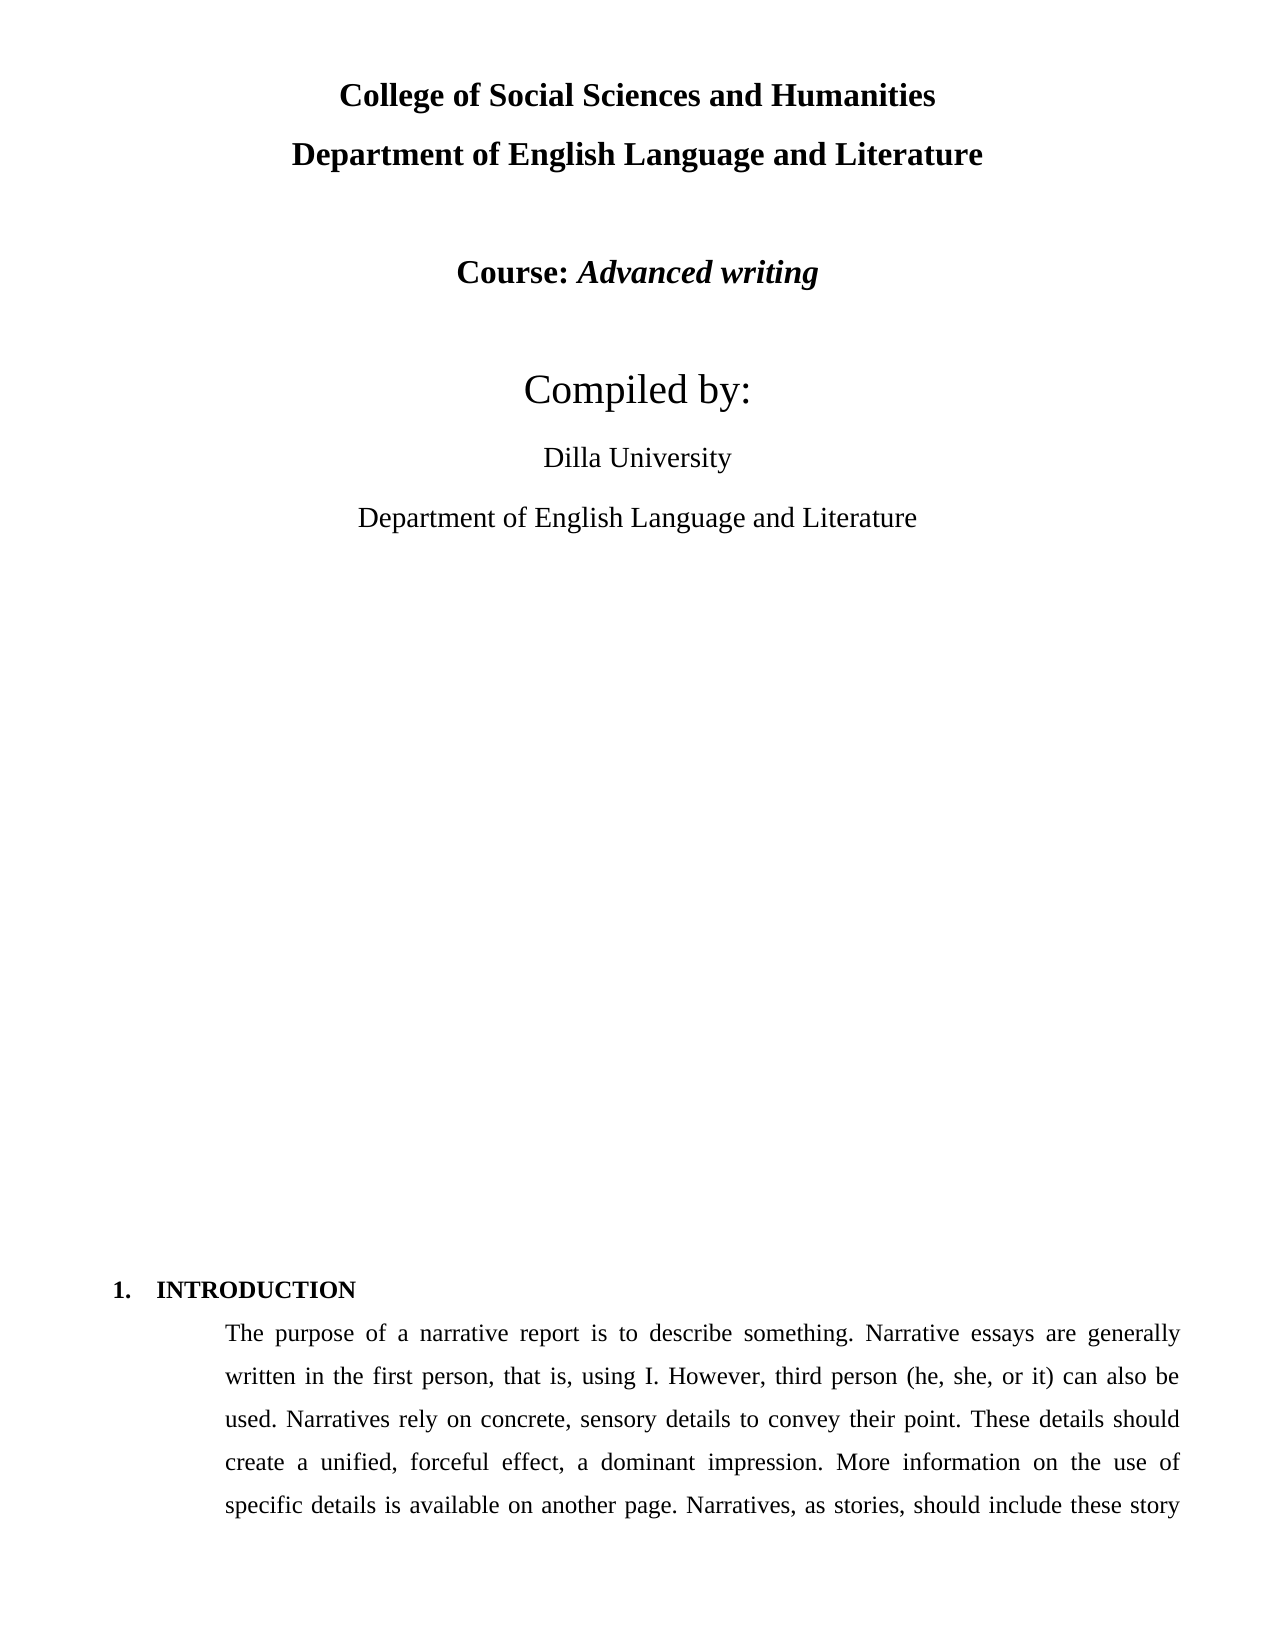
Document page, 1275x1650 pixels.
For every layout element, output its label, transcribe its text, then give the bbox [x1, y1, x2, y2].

text The purpose of a narrative report is to describe something. Narrative essays are generally written in the first person, that is, using I. However, third person (he, she, or it) can also be used. Narratives rely on concrete, sensory details to convey their point. These details should create a unified, forceful effect, a dominant impression. More information on the use of specific details is available on another page. Narratives, as stories, should include these story conventions: a plot, including setting and characters; a climax; and an ending. It offers writers a chance to think and write about themselves. [225, 1318, 1181, 1519]
subtitle INTRODUCTION [112, 1275, 1181, 1304]
